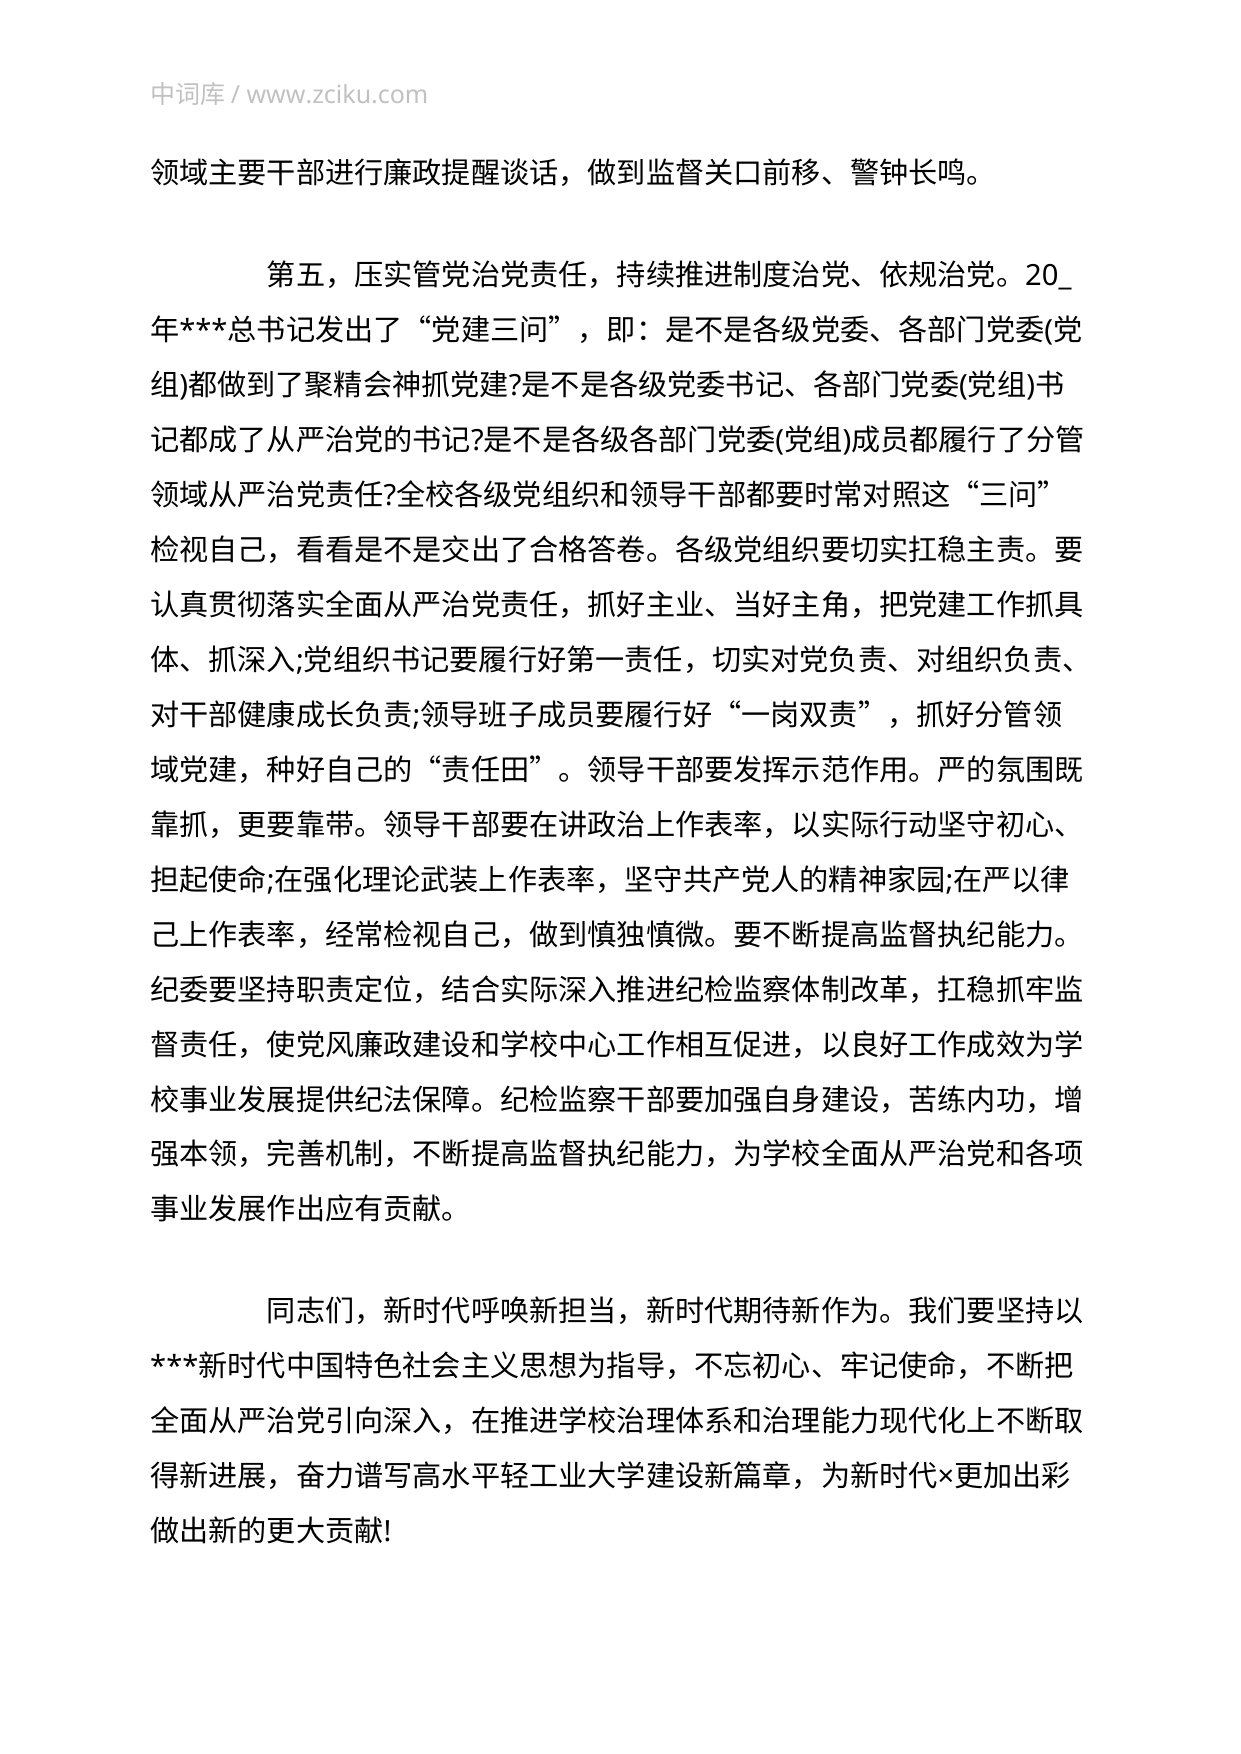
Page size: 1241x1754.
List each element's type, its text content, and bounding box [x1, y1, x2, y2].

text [150, 150, 1090, 192]
text 同志们，新时代呼唤新担当，新时代期待新作为。我们要坚持以***新时代中国特色社会主义思想为指导，不忘初心、牢记使命，不断把全面从严治党引向深入，在推进学校治理体系和治理能力现代化上不断取得新进展，奋力谱写高水平轻工业大学建设新篇章，为新时代×更加出彩做出新的更大贡献! [150, 1288, 1090, 1550]
text 第五，压实管党治党责任，持续推进制度治党、依规治党。20_年***总书记发出了“党建三问”，即：是不是各级党委、各部门党委(党组)都做到了聚精会神抓党建?是不是各级党委书记、各部门党委(党组)书记都成了从严治党的书记?是不是各级各部门党委(党组)成员都履行了分管领域从严治党责任?全校各级党组织和领导干部都要时常对照这“三问”检视自己，看看是不是交出了合格答卷。各级党组织要切实扛稳主责。要认真贯彻落实全面从严治党责任，抓好主业、当好主角，把党建工作抓具体、抓深入;党组织书记要履行好第一责任，切实对党负责、对组织负责、对干部健康成长负责;领导班子成员要履行好“一岗双责”，抓好分管领域党建，种好自己的“责任田”。领导干部要发挥示范作用。严的氛围既靠抓，更要靠带。领导干部要在讲政治上作表率，以实际行动坚守初心、担起使命;在强化理论武装上作表率，坚守共产党人的精神家园;在严以律己上作表率，经常检视自己，做到慎独慎微。要不断提高监督执纪能力。纪委要坚持职责定位，结合实际深入推进纪检监察体制改革，扛稳抓牢监督责任，使党风廉政建设和学校中心工作相互促进，以良好工作成效为学校事业发展提供纪法保障。纪检监察干部要加强自身建设，苦练内功，增强本领，完善机制，不断提高监督执纪能力，为学校全面从严治党和各项事业发展作出应有贡献。 [150, 252, 1090, 1228]
